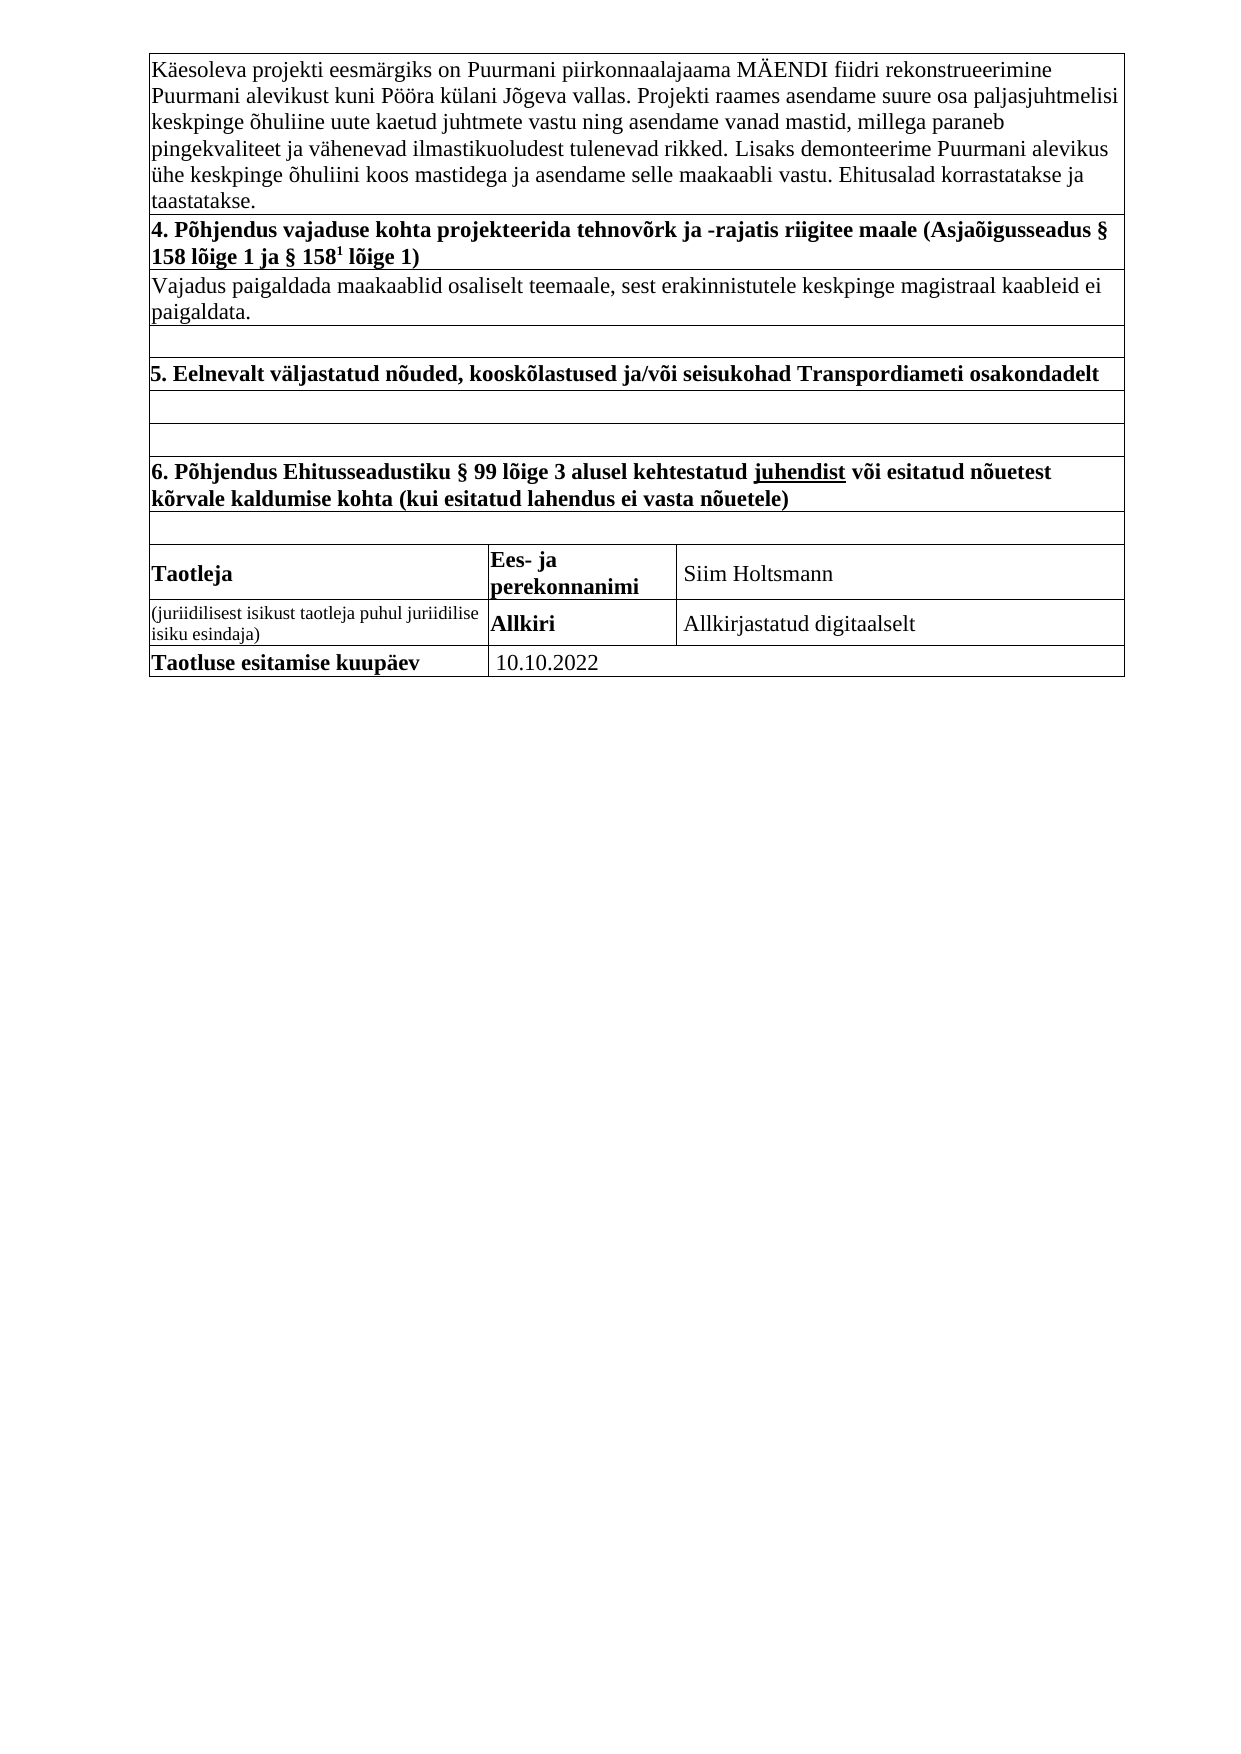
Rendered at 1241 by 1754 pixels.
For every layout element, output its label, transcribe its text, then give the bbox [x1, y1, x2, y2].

table_cell 10.10.2022 [489, 646, 1124, 676]
table_cell [150, 512, 1124, 544]
table_cell 5. Eelnevalt väljastatud nõuded, kooskõlastused ja/või seisukohad Transpordiameti osakondadelt [150, 358, 1124, 390]
table_cell 4. Põhjendus vajaduse kohta projekteerida tehnovõrk ja -rajatis riigitee maale (Asjaõigusseadus § 158 lõige 1 ja § 1581 lõige 1) [150, 215, 1124, 269]
table_cell [150, 326, 1124, 357]
table_cell Allkirjastatud digitaalselt [677, 600, 1124, 645]
table_cell Vajadus paigaldada maakaablid osaliselt teemaale, sest erakinnistutele keskpinge magistraal kaableid ei paigaldata. [150, 270, 1124, 324]
table_cell [150, 391, 1124, 423]
table_cell Taotluse esitamise kuupäev [150, 646, 488, 676]
table_cell Allkiri [489, 600, 676, 645]
table_cell 6. Põhjendus Ehitusseadustiku § 99 lõige 3 alusel kehtestatud juhendist või esitatud nõuetest kõrvale kaldumise kohta (kui esitatud lahendus ei vasta nõuetele) [150, 457, 1124, 511]
table_cell Taotleja [150, 545, 488, 599]
table_cell [150, 424, 1124, 456]
table_cell (juriidilisest isikust taotleja puhul juriidilise isiku esindaja) [150, 600, 488, 645]
table_cell Ees- ja perekonnanimi [489, 545, 676, 599]
table_cell Siim Holtsmann [677, 545, 1124, 599]
table_cell Käesoleva projekti eesmärgiks on Puurmani piirkonnaalajaama MÄENDI fiidri rekonstrueerimine Puurmani alevikust kuni Pööra külani Jõgeva vallas. Projekti raames asendame suure osa paljasjuhtmelisi keskpinge õhuliine uute kaetud juhtmete vastu ning asendame vanad mastid, millega paraneb pingekvaliteet ja vähenevad ilmastikuoludest tulenevad rikked. Lisaks demonteerime Puurmani alevikus ühe keskpinge õhuliini koos mastidega ja asendame selle maakaabli vastu. Ehitusalad korrastatakse ja taastatakse. [150, 54, 1124, 214]
